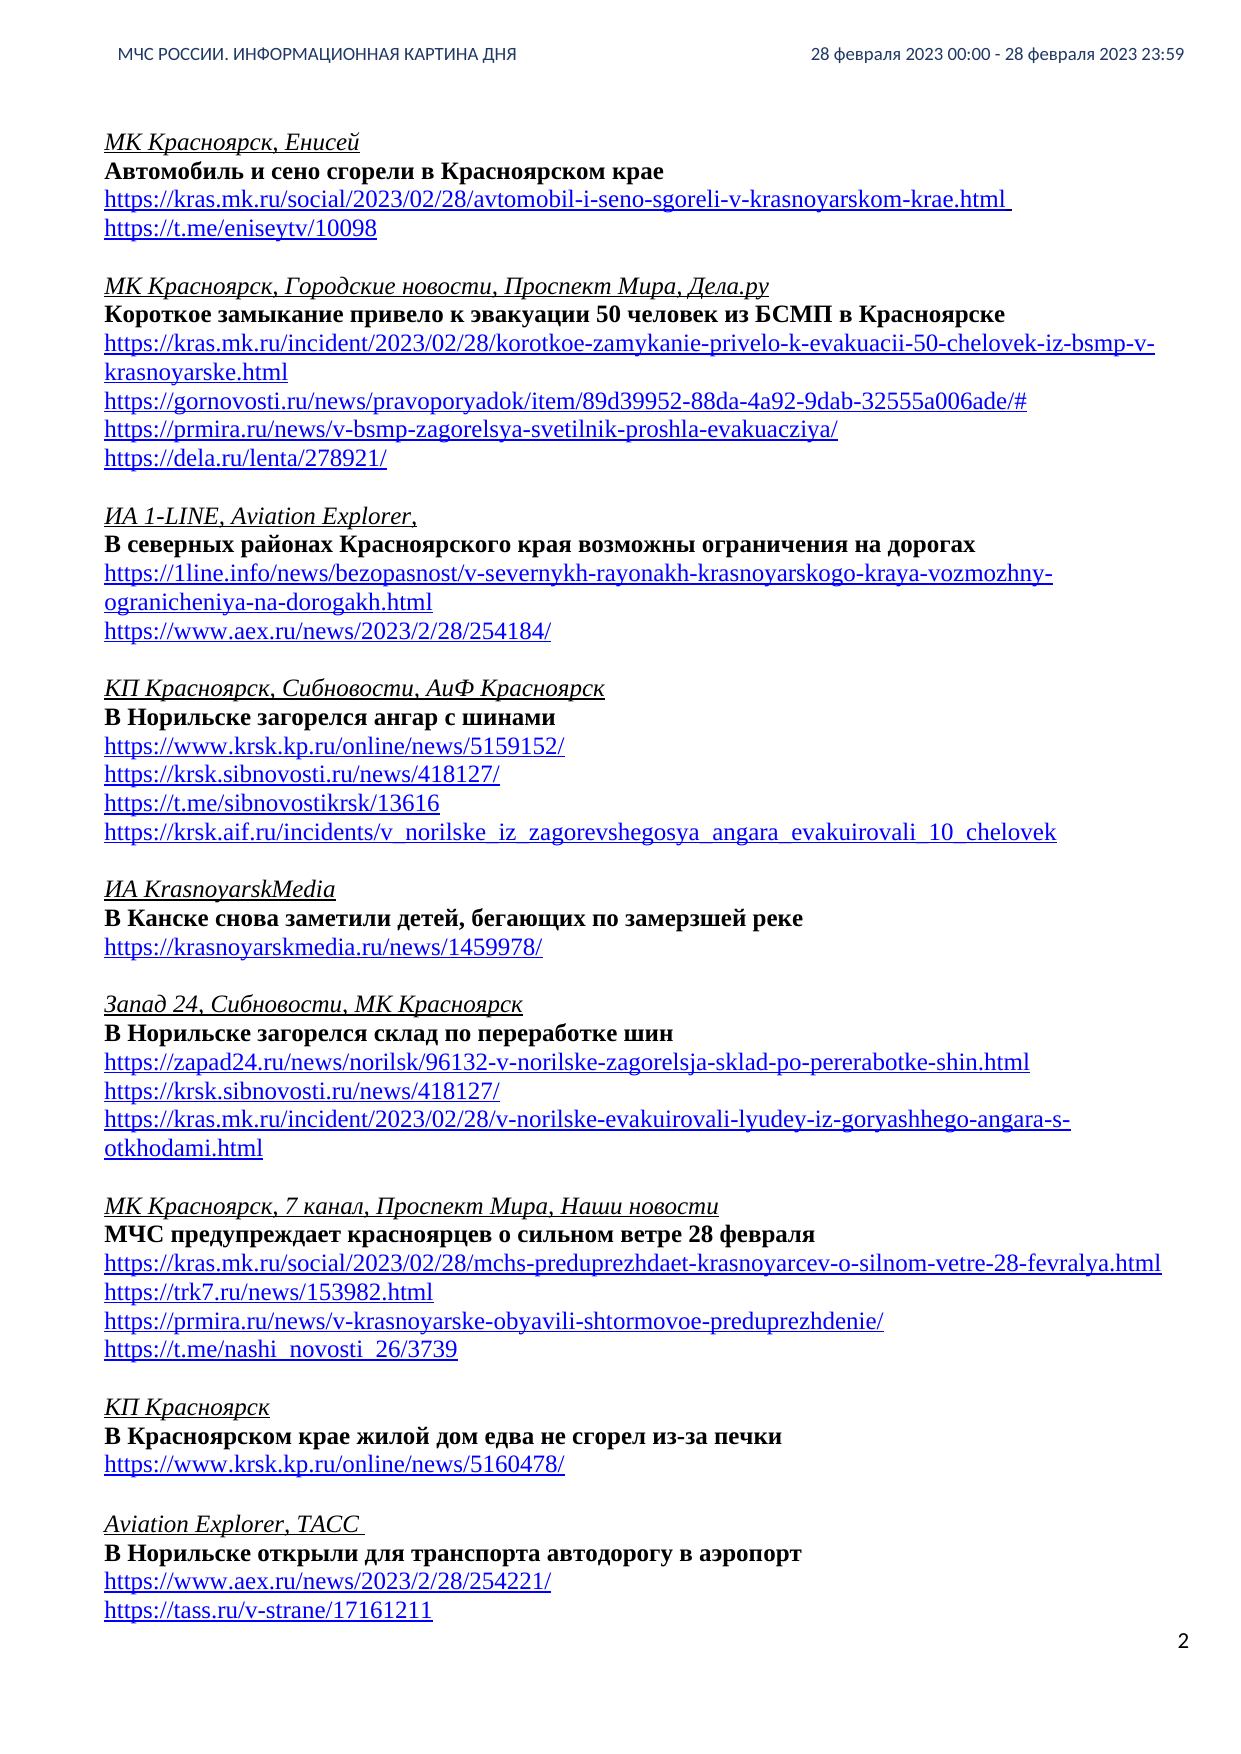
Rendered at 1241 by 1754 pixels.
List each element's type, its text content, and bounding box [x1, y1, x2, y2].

text https://1line.info/news/bezopasnost/v-severnykh-rayonakh-krasnoyarskogo-kraya-vozmozhny-ogranicheniya-na-dorogakh.html [104, 558, 1181, 616]
text https://t.me/eniseytv/10098 [104, 213, 1196, 242]
text https://krsk.sibnovosti.ru/news/418127/ [104, 1076, 1181, 1104]
subtitle В Норильске загорелся склад по переработке шин [104, 1018, 1183, 1047]
subtitle МК Красноярск, Енисей [104, 127, 1183, 156]
subtitle В Красноярском крае жилой дом едва не сгорел из-за печки [104, 1421, 1183, 1449]
subtitle Короткое замыкание привело к эвакуации 50 человек из БСМП в Красноярске [104, 299, 1183, 328]
subtitle ИА KrasnoyarskMedia [104, 874, 1183, 903]
text https://kras.mk.ru/social/2023/02/28/avtomobil-i-seno-sgoreli-v-krasnoyarskom-krae.html [104, 184, 1183, 213]
text https://tass.ru/v-strane/17161211 [104, 1595, 1196, 1624]
text КП Красноярск [104, 1392, 1196, 1421]
text https://kras.mk.ru/incident/2023/02/28/v-norilske-evakuirovali-lyudey-iz-goryashhego-angara-s-otkhodami.html [104, 1104, 1181, 1162]
subtitle В северных районах Красноярского края возможны ограничения на дорогах [104, 529, 1183, 558]
text https://krsk.aif.ru/incidents/v_norilske_iz_zagorevshegosya_angara_evakuirovali_10_chelovek [104, 817, 1181, 846]
text https://gornovosti.ru/news/pravoporyadok/item/89d39952-88da-4a92-9dab-32555a006ade/# [104, 386, 1181, 414]
subtitle МЧС предупреждает красноярцев о сильном ветре 28 февраля [104, 1219, 1183, 1248]
text https://prmira.ru/news/v-krasnoyarske-obyavili-shtormovoe-preduprezhdenie/ [104, 1306, 1196, 1334]
text https://kras.mk.ru/incident/2023/02/28/korotkoe-zamykanie-privelo-k-evakuacii-50-chelovek-iz-bsmp-v-krasnoyarske.html [104, 328, 1181, 386]
text https://dela.ru/lenta/278921/ [104, 443, 1181, 472]
subtitle В Норильске открыли для транспорта автодорогу в аэропорт [104, 1538, 1183, 1566]
text МК Красноярск, 7 канал, Проспект Мира, Наши новости [104, 1191, 1181, 1219]
subtitle В Норильске загорелся ангар с шинами [104, 702, 1183, 731]
text https://prmira.ru/news/v-bsmp-zagorelsya-svetilnik-proshla-evakuacziya/ [104, 414, 1181, 443]
subtitle В Канске снова заметили детей, бегающих по замерзшей реке [104, 903, 1183, 932]
text https://kras.mk.ru/social/2023/02/28/mchs-preduprezhdaet-krasnoyarcev-o-silnom-vetre-28-fevralya.html [104, 1248, 1196, 1277]
text Запад 24, Сибновости, МК Красноярск [104, 989, 1196, 1018]
text https://zapad24.ru/news/norilsk/96132-v-norilske-zagorelsja-sklad-po-pererabotke-shin.html [104, 1047, 1181, 1076]
subtitle Aviation Explorer, ТАСС [104, 1509, 1183, 1538]
text https://krsk.sibnovosti.ru/news/418127/ [104, 759, 1181, 788]
subtitle Автомобиль и сено сгорели в Красноярском крае [104, 156, 1183, 184]
subtitle ИА 1-LINE, Aviation Explorer, [104, 501, 1183, 529]
text https://t.me/sibnovostikrsk/13616 [104, 788, 1181, 817]
text https://www.krsk.kp.ru/online/news/5160478/ [104, 1449, 1196, 1478]
text https://www.krsk.kp.ru/online/news/5159152/ [104, 731, 1181, 759]
text https://t.me/nashi_novosti_26/3739 [104, 1334, 1196, 1363]
text https://www.aex.ru/news/2023/2/28/254221/ [104, 1566, 1196, 1595]
text КП Красноярск, Сибновости, АиФ Красноярск [104, 673, 1181, 702]
text МК Красноярск, Городские новости, Проспект Мира, Дела.ру [104, 271, 1196, 299]
text https://www.aex.ru/news/2023/2/28/254184/ [104, 616, 1181, 644]
text https://krasnoyarskmedia.ru/news/1459978/ [104, 932, 1196, 961]
text https://trk7.ru/news/153982.html [104, 1277, 1196, 1306]
